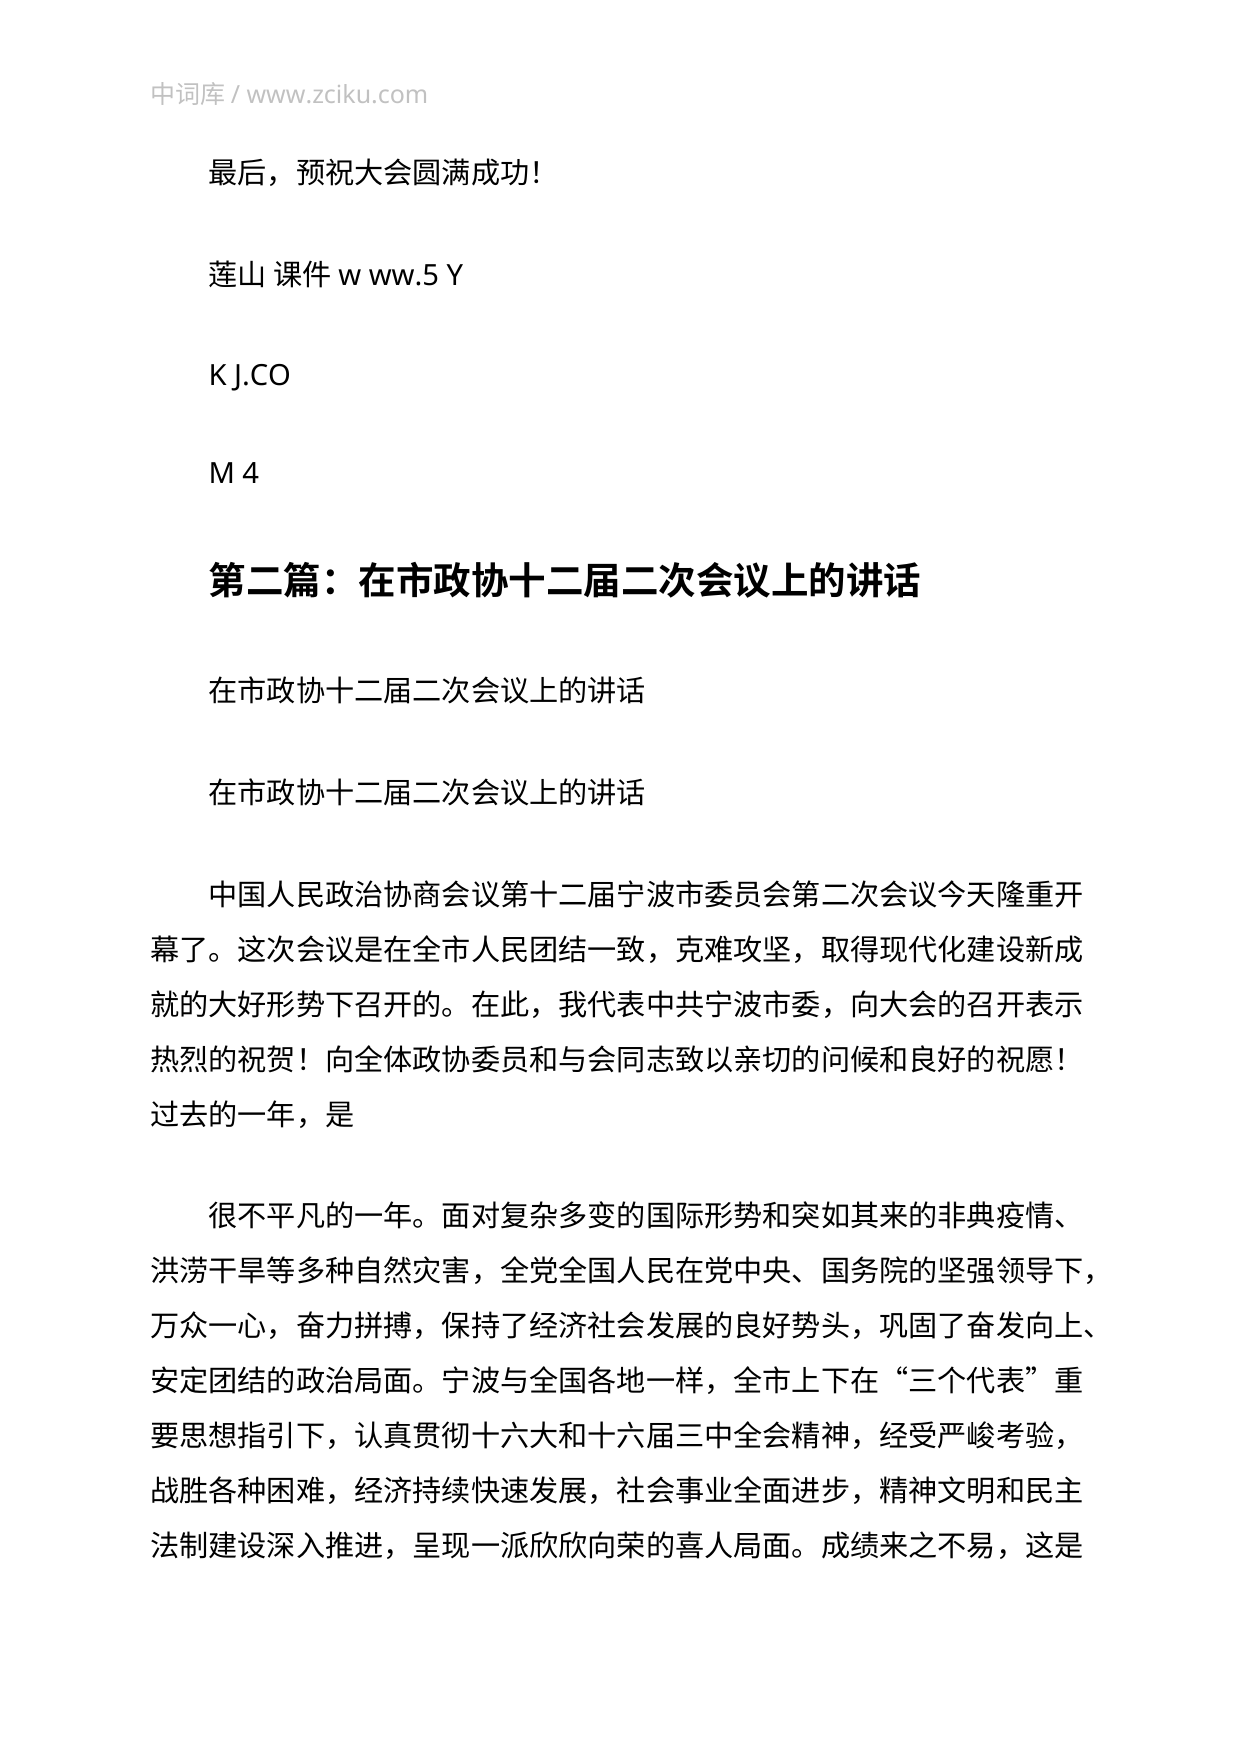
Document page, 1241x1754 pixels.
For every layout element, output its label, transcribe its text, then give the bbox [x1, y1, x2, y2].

text K J.CO [150, 354, 1090, 393]
text 莲山 课件 w ww.5 Y [150, 252, 1090, 294]
text M 4 [150, 452, 1090, 492]
text 在市政协十二届二次会议上的讲话 [150, 770, 1090, 812]
text 中国人民政治协商会议第十二届宁波市委员会第二次会议今天隆重开幕了。这次会议是在全市人民团结一致，克难攻坚，取得现代化建设新成就的大好形势下召开的。在此，我代表中共宁波市委，向大会的召开表示热烈的祝贺！向全体政协委员和与会同志致以亲切的问候和良好的祝愿！过去的一年，是 [150, 872, 1090, 1133]
text 最后，预祝大会圆满成功！ [150, 150, 1090, 192]
text 在市政协十二届二次会议上的讲话 [150, 668, 1090, 710]
text 第二篇：在市政协十二届二次会议上的讲话 [150, 551, 1090, 605]
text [150, 1193, 1090, 1564]
